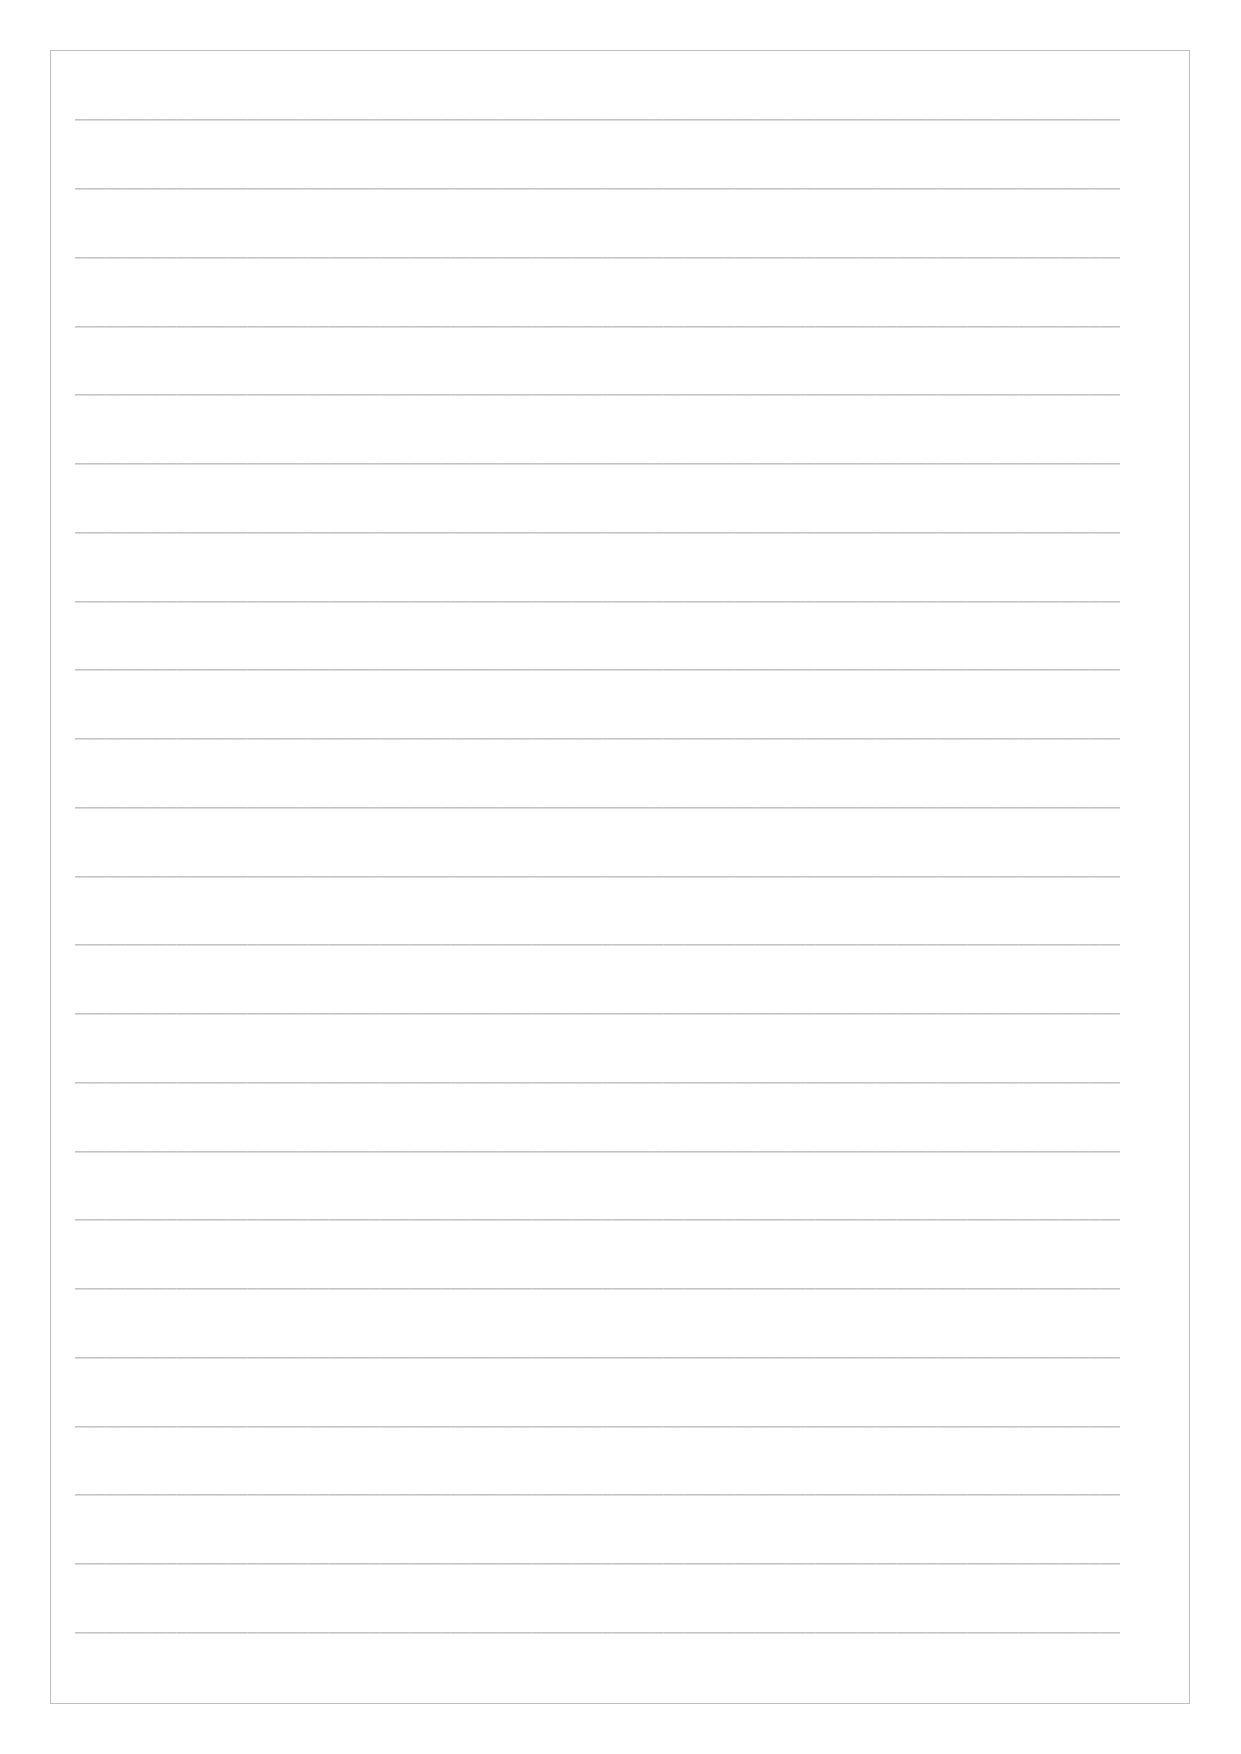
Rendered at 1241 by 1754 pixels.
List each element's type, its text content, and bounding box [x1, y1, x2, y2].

text _______________________________________________________________________________________________________ [75, 918, 1165, 949]
text _______________________________________________________________________________________________________ [75, 987, 1165, 1018]
text _______________________________________________________________________________________________________ [75, 1468, 1165, 1499]
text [75, 162, 1165, 193]
text _______________________________________________________________________________________________________ [75, 712, 1165, 743]
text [75, 1537, 1165, 1568]
text _______________________________________________________________________________________________________ [75, 1399, 1165, 1431]
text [75, 1606, 1165, 1637]
text _______________________________________________________________________________________________________ [75, 368, 1165, 399]
text _______________________________________________________________________________________________________ [75, 1193, 1165, 1224]
text _______________________________________________________________________________________________________ [75, 849, 1165, 881]
text _______________________________________________________________________________________________________ [75, 574, 1165, 606]
text _______________________________________________________________________________________________________ [75, 1056, 1165, 1087]
text _______________________________________________________________________________________________________ [75, 437, 1165, 468]
text _______________________________________________________________________________________________________ [75, 1262, 1165, 1293]
text _______________________________________________________________________________________________________ [75, 643, 1165, 674]
text _______________________________________________________________________________________________________ [75, 299, 1165, 331]
text _______________________________________________________________________________________________________ [75, 506, 1165, 537]
text _______________________________________________________________________________________________________ [75, 1124, 1165, 1156]
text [75, 93, 1165, 124]
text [75, 231, 1165, 262]
text _______________________________________________________________________________________________________ [75, 781, 1165, 812]
text _______________________________________________________________________________________________________ [75, 1331, 1165, 1362]
